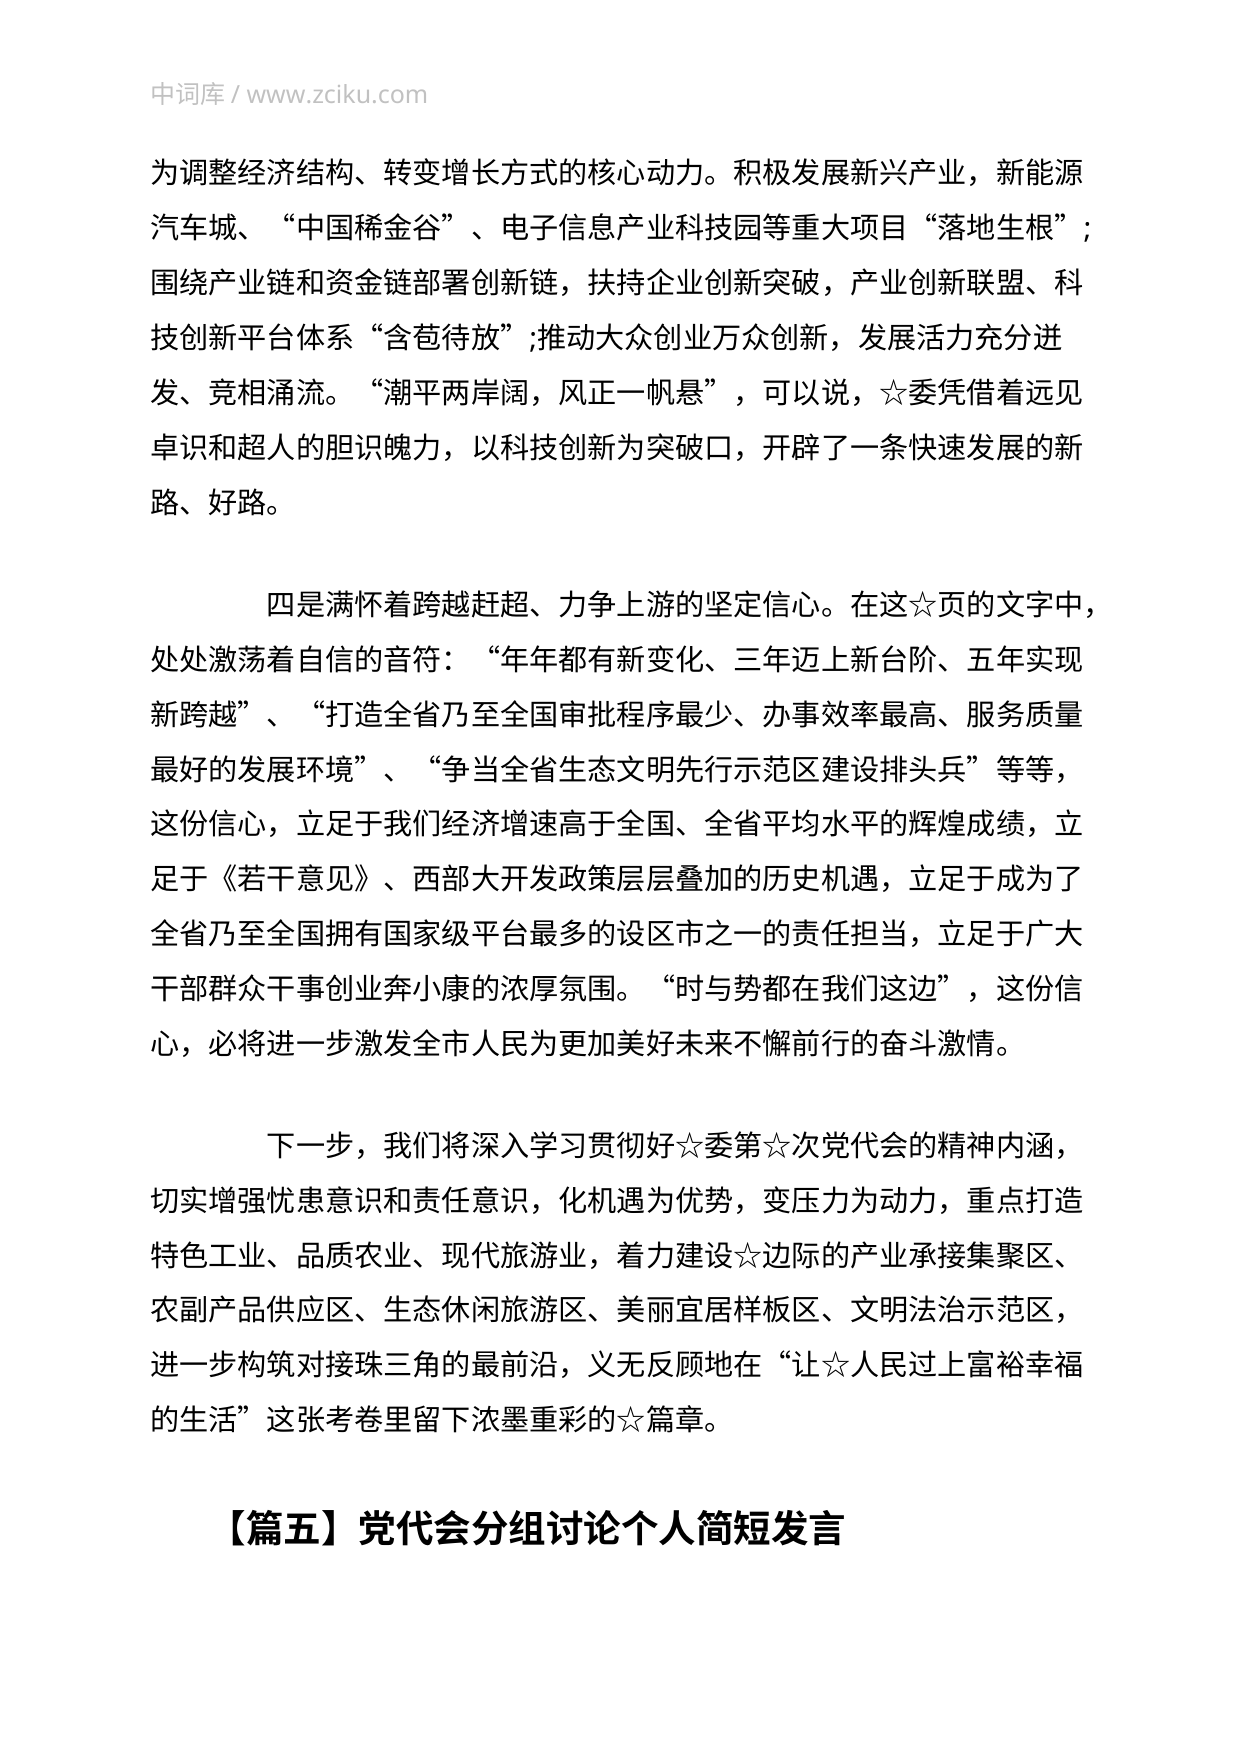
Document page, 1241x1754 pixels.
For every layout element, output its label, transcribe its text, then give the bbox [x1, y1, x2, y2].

text 【篇五】党代会分组讨论个人简短发言 [150, 1498, 1090, 1553]
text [150, 150, 1090, 522]
text 四是满怀着跨越赶超、力争上游的坚定信心。在这☆页的文字中，处处激荡着自信的音符：“年年都有新变化、三年迈上新台阶、五年实现新跨越”、“打造全省乃至全国审批程序最少、办事效率最高、服务质量最好的发展环境”、“争当全省生态文明先行示范区建设排头兵”等等，这份信心，立足于我们经济增速高于全国、全省平均水平的辉煌成绩，立足于《若干意见》、西部大开发政策层层叠加的历史机遇，立足于成为了全省乃至全国拥有国家级平台最多的设区市之一的责任担当，立足于广大干部群众干事创业奔小康的浓厚氛围。“时与势都在我们这边”，这份信心，必将进一步激发全市人民为更加美好未来不懈前行的奋斗激情。 [150, 581, 1090, 1063]
text 下一步，我们将深入学习贯彻好☆委第☆次党代会的精神内涵，切实增强忧患意识和责任意识，化机遇为优势，变压力为动力，重点打造特色工业、品质农业、现代旅游业，着力建设☆边际的产业承接集聚区、农副产品供应区、生态休闲旅游区、美丽宜居样板区、文明法治示范区，进一步构筑对接珠三角的最前沿，义无反顾地在“让☆人民过上富裕幸福的生活”这张考卷里留下浓墨重彩的☆篇章。 [150, 1122, 1090, 1439]
